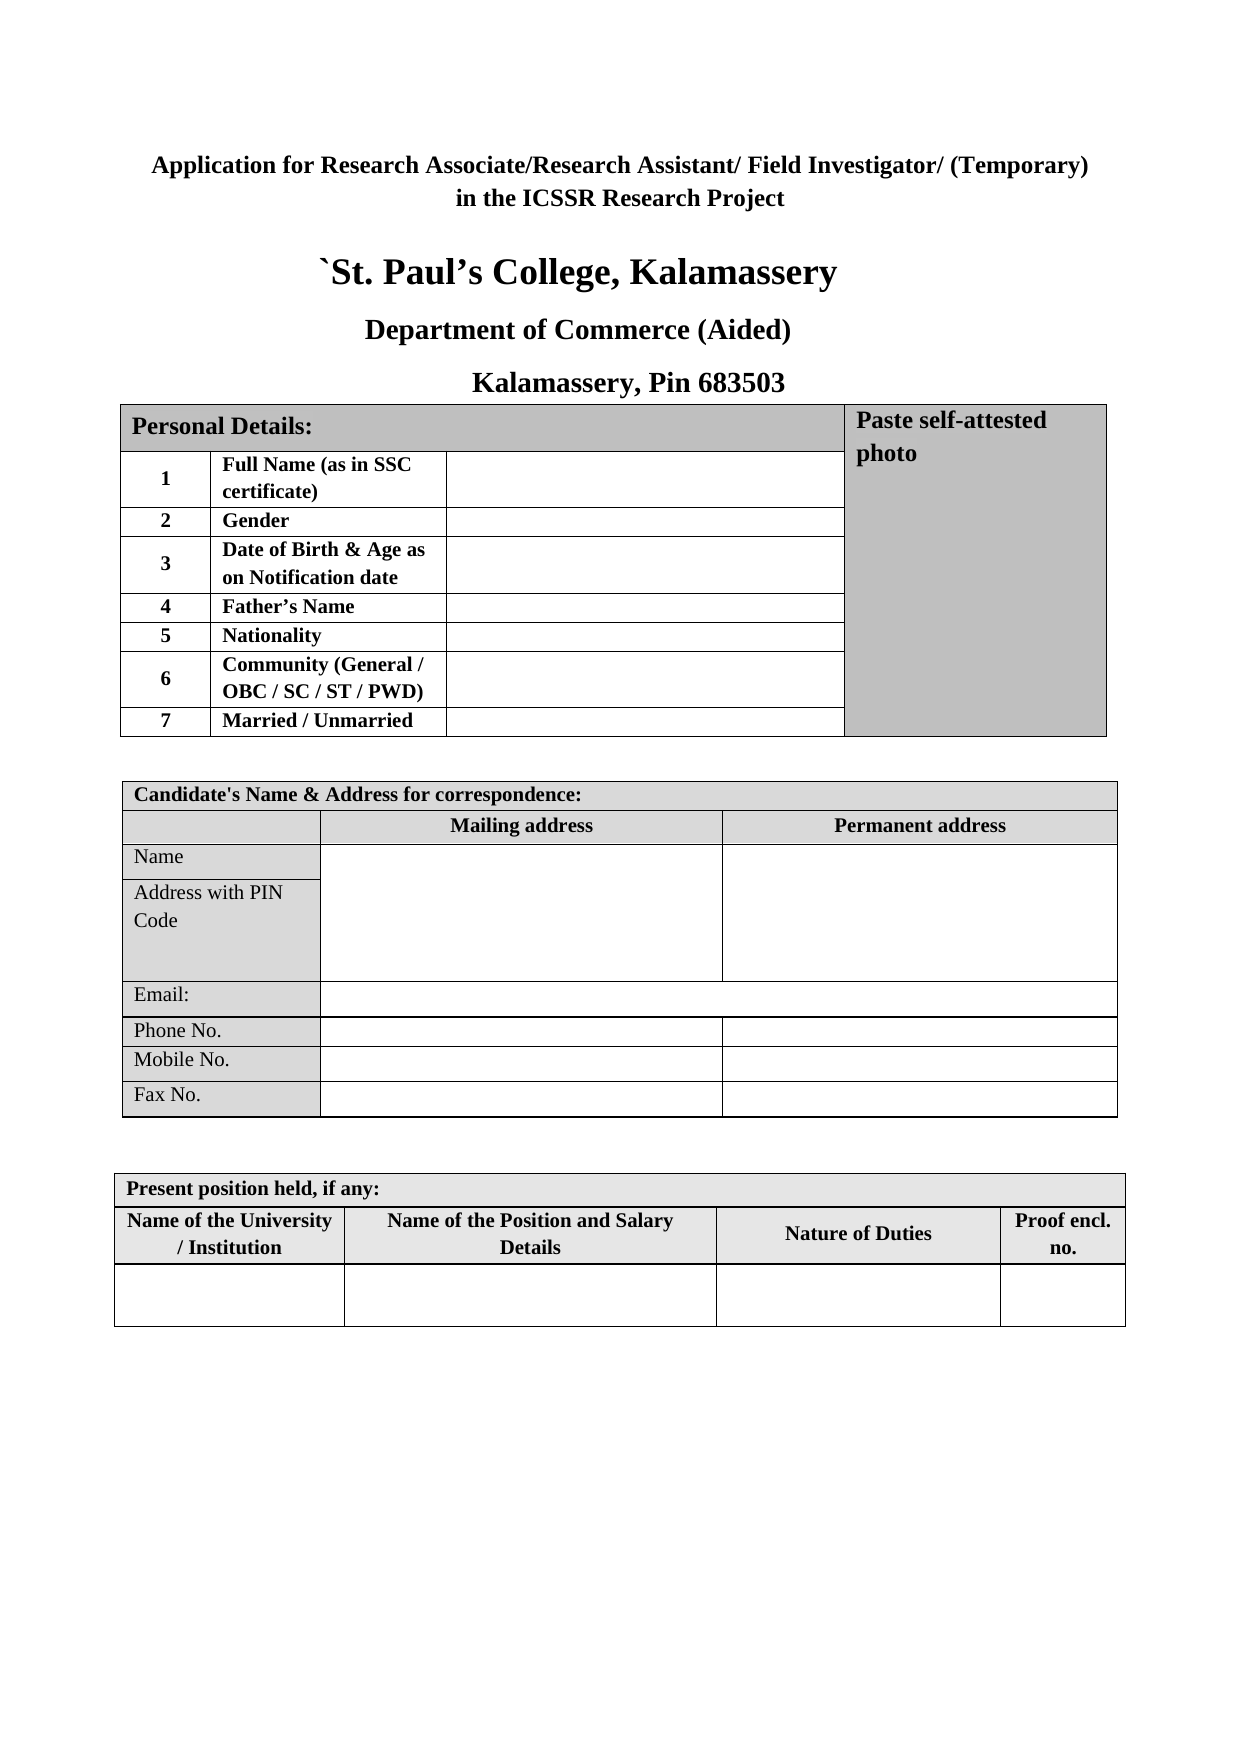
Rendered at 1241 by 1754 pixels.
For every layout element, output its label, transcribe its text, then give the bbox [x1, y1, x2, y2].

table_header Present position held, if any: [115, 1174, 427, 1206]
table_cell [321, 1047, 722, 1081]
table_cell [447, 623, 844, 651]
table_header Candidate's Name & Address for correspondence: [123, 782, 1117, 810]
table_header [427, 1174, 521, 1206]
table_cell 3 [121, 537, 210, 593]
table_cell Father’s Name [211, 594, 446, 622]
table_cell Married / Unmarried [211, 708, 446, 736]
table_cell Name of the Position and Salary Details [345, 1208, 716, 1263]
table_cell [447, 537, 844, 593]
table_cell [321, 1018, 722, 1046]
text `St. Paul’s College, Kalamassery [66, 249, 1090, 292]
table_header [1038, 1174, 1125, 1206]
table_cell Email: [123, 982, 320, 1016]
text Kalamassery, Pin 683503 [150, 365, 1090, 399]
table_cell [321, 982, 1117, 1016]
table_cell [1001, 1265, 1125, 1326]
table_cell [723, 1047, 1117, 1081]
text Application for Research Associate/Research Assistant/ Field Investigator/ (Temporary) in the ICSSR Research Project [150, 150, 1090, 212]
table_cell Address with PIN Code [123, 880, 320, 981]
table_cell 2 [121, 508, 210, 536]
table_cell [717, 1265, 1000, 1326]
table_cell Fax No. [123, 1082, 320, 1116]
table_cell 7 [121, 708, 210, 736]
table_cell [447, 652, 844, 707]
table_header [868, 1174, 1038, 1206]
table_cell Mailing address [321, 811, 722, 843]
table_cell [321, 845, 722, 981]
table_header Personal Details: [121, 405, 844, 451]
text Department of Commerce (Aided) [66, 312, 1090, 346]
table_cell Name [123, 845, 320, 879]
table_cell [447, 452, 844, 507]
table_cell Mobile No. [123, 1047, 320, 1081]
table_cell Permanent address [723, 811, 1117, 843]
table_cell 6 [121, 652, 210, 707]
table_cell 1 [121, 452, 210, 507]
table_cell [447, 594, 844, 622]
table_cell Full Name (as in SSC certificate) [211, 452, 446, 507]
table_cell Phone No. [123, 1018, 320, 1046]
table_header Paste self-attested photo [845, 405, 1106, 736]
table_cell [723, 1082, 1117, 1116]
table_cell [723, 845, 1117, 981]
table_cell Nationality [211, 623, 446, 651]
table_cell [123, 811, 320, 843]
table_cell [345, 1265, 716, 1326]
table_cell [723, 1018, 1117, 1046]
table_cell Nature of Duties [717, 1208, 1000, 1263]
table_cell [447, 708, 844, 736]
table_cell 5 [121, 623, 210, 651]
table_cell 4 [121, 594, 210, 622]
table_cell Proof encl. no. [1001, 1208, 1125, 1263]
table_header [755, 1174, 868, 1206]
table_header [521, 1174, 755, 1206]
table_cell [447, 508, 844, 536]
table_cell Community (General / OBC / SC / ST / PWD) [211, 652, 446, 707]
table_cell [115, 1265, 344, 1326]
table_cell Date of Birth & Age as on Notification date [211, 537, 446, 593]
table_cell Gender [211, 508, 446, 536]
table_cell Name of the University / Institution [115, 1208, 344, 1263]
table_cell [321, 1082, 722, 1116]
